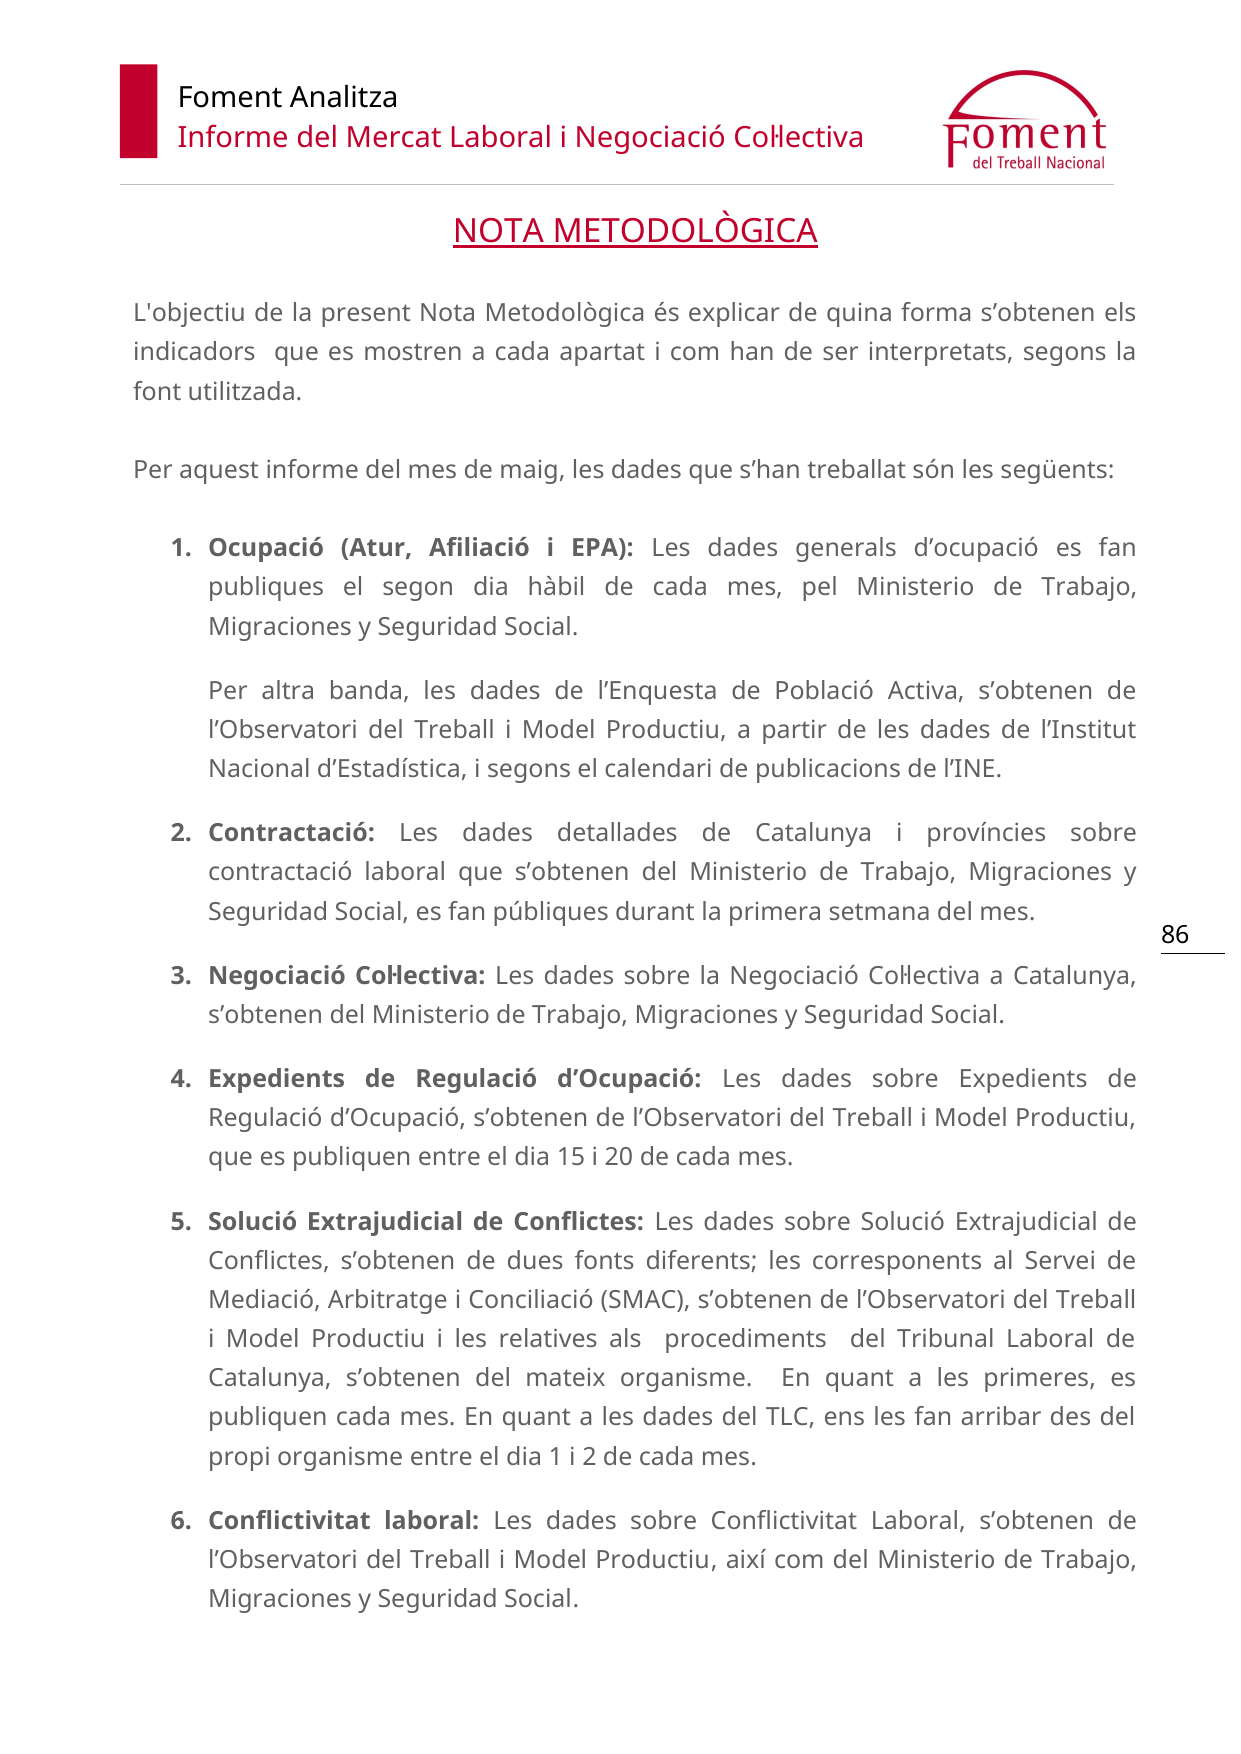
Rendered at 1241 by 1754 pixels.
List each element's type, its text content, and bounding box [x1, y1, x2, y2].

list Contractació: Les dades detallades de Catalunya i províncies sobre contractació laboral que s’obtenen del Ministerio de Trabajo, Migraciones y Seguridad Social, es fan públiques durant la primera setmana del mes. [170, 815, 1138, 927]
list Conflictivitat laboral: Les dades sobre Conflictivitat Laboral, s’obtenen de l’Observatori del Treball i Model Productiu, així com del Ministerio de Trabajo, Migraciones y Seguridad Social. [170, 1502, 1138, 1615]
list Ocupació (Atur, Afiliació i EPA): Les dades generals d’ocupació es fan publiques el segon dia hàbil de cada mes, pel Ministerio de Trabajo, Migraciones y Seguridad Social. [170, 530, 1138, 642]
text L'objectiu de la present Nota Metodològica és explicar de quina forma s’obtenen els indicadors que es mostren a cada apartat i com han de ser interpretats, segons la font utilitzada. [133, 295, 1138, 407]
text Per altra banda, les dades de l’Enquesta de Població Activa, s’obtenen de l’Observatori del Treball i Model Productiu, a partir de les dades de l’Institut Nacional d’Estadística, i segons el calendari de publicacions de l’INE. [208, 672, 1138, 785]
list Expedients de Regulació d’Ocupació: Les dades sobre Expedients de Regulació d’Ocupació, s’obtenen de l’Observatori del Treball i Model Productiu, que es publiquen entre el dia 15 i 20 de cada mes. [170, 1061, 1138, 1173]
list Solució Extrajudicial de Conflictes: Les dades sobre Solució Extrajudicial de Conflictes, s’obtenen de dues fonts diferents; les corresponents al Servei de Mediació, Arbitratge i Conciliació (SMAC), s’obtenen de l’Observatori del Treball i Model Productiu i les relatives als procediments del Tribunal Laboral de Catalunya, s’obtenen del mateix organisme. En quant a les primeres, es publiquen cada mes. En quant a les dades del TLC, ens les fan arribar des del propi organisme entre el dia 1 i 2 de cada mes. [170, 1203, 1138, 1472]
picture [932, 65, 1111, 172]
text NOTA METODOLÒGICA [133, 207, 1138, 252]
text Per aquest informe del mes de maig, les dades que s’han treballat són les següents: [133, 452, 1138, 486]
list Negociació Col·lectiva: Les dades sobre la Negociació Col·lectiva a Catalunya, s’obtenen del Ministerio de Trabajo, Migraciones y Seguridad Social. [170, 957, 1138, 1031]
